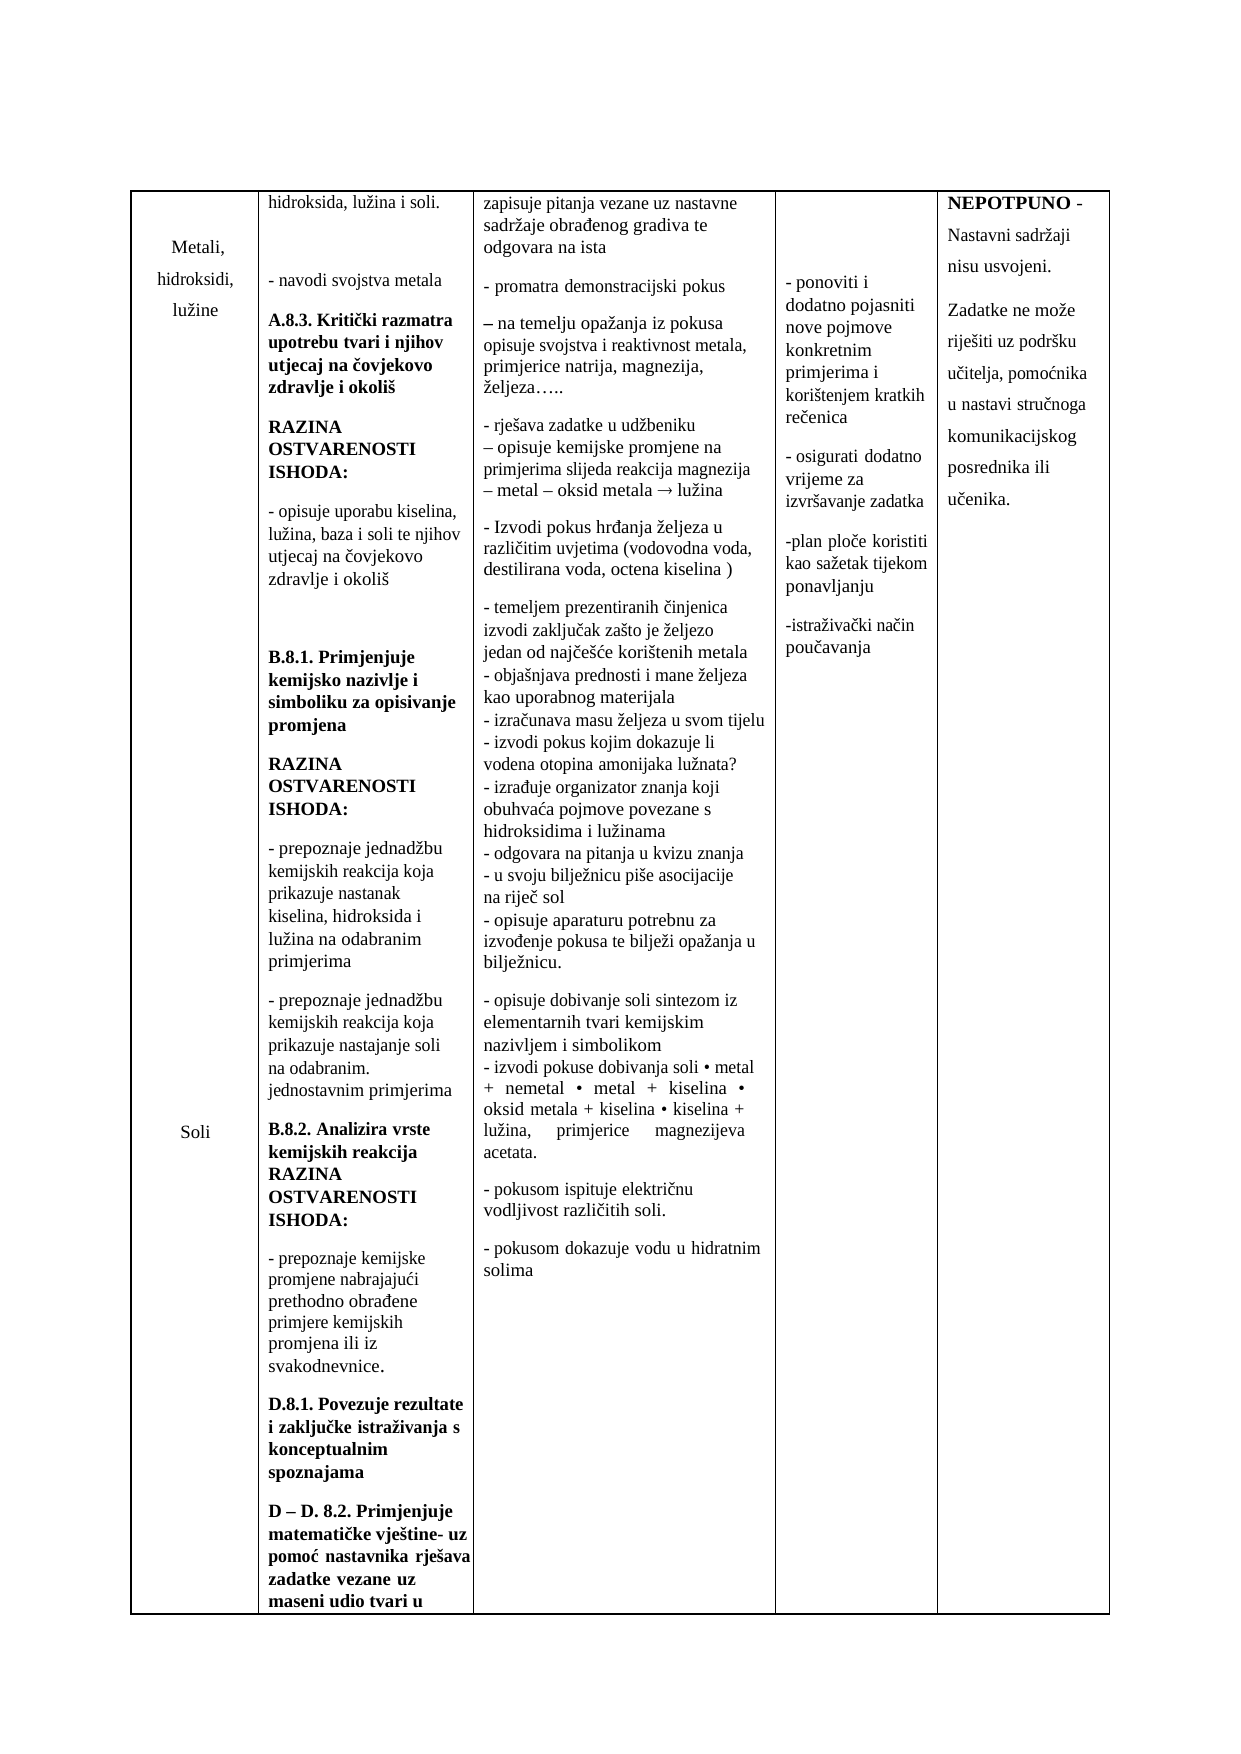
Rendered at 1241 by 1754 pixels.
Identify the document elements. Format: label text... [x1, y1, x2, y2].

table_header NEPOTPUNO - Nastavni sadržaji nisu usvojeni. Zadatke ne može riješiti uz podršku učitelja, pomoćnika u nastavi stručnoga komunikacijskog posrednika ili učenika. [938, 192, 1109, 1613]
table_header hidroksida, lužina i soli. - navodi svojstva metala A.8.3. Kritički razmatra upotrebu tvari i njihov utjecaj na čovjekovo zdravlje i okoliš RAZINA OSTVARENOSTI ISHODA: - opisuje uporabu kiselina, lužina, baza i soli te njihov utjecaj na čovjekovo zdravlje i okoliš B.8.1. Primjenjuje kemijsko nazivlje i simboliku za opisivanje promjena RAZINA OSTVARENOSTI ISHODA: prepoznaje jednadžbu kemijskih reakcija koja prikazuje nastanak kiselina, hidroksida i lužina na odabranim primjerima prepoznaje jednadžbu kemijskih reakcija koja prikazuje nastajanje soli na odabranim. jednostavnim primjerima B.8.2. Analizira vrste kemijskih reakcija RAZINA OSTVARENOSTI ISHODA: - prepoznaje kemijske promjene nabrajajući prethodno obrađene primjere kemijskih promjena ili iz svakodnevnice. D.8.1. Povezuje rezultate i zaključke istraživanja s konceptualnim spoznajama D – D. 8.2. Primjenjuje matematičke vještine- uz pomoć nastavnika rješava zadatke vezane uz maseni udio tvari u [259, 192, 473, 1613]
table_header zapisuje pitanja vezane uz nastavne sadržaje obrađenog gradiva te odgovara na ista - promatra demonstracijski pokus – na temelju opažanja iz pokusa opisuje svojstva i reaktivnost metala, primjerice natrija, magnezija, željeza….. - rješava zadatke u udžbeniku – opisuje kemijske promjene na primjerima slijeda reakcija magnezija – metal – oksid metala  lužina Izvodi pokus hrđanja željeza u različitim uvjetima (vodovodna voda, destilirana voda, octena kiselina ) temeljem prezentiranih činjenica izvodi zaključak zašto je željezo jedan od najčešće korištenih metala objašnjava prednosti i mane željeza kao uporabnog materijala izračunava masu željeza u svom tijelu izvodi pokus kojim dokazuje li vodena otopina amonijaka lužnata? izrađuje organizator znanja koji obuhvaća pojmove povezane s hidroksidima i lužinama odgovara na pitanja u kvizu znanja u svoju bilježnicu piše asocijacije na riječ sol opisuje aparaturu potrebnu za izvođenje pokusa te bilježi opažanja u bilježnicu. opisuje dobivanje soli sintezom iz elementarnih tvari kemijskim nazivljem i simbolikom izvodi pokuse dobivanja soli • metal + nemetal • metal + kiselina • oksid metala + kiselina • kiselina + lužina, primjerice magnezijeva acetata. pokusom ispituje električnu vodljivost različitih soli. pokusom dokazuje vodu u hidratnim solima [474, 192, 775, 1613]
table_header Metali, hidroksidi, lužine Soli [132, 192, 258, 1613]
table_header ponoviti i dodatno pojasniti nove pojmove konkretnim primjerima i korištenjem kratkih rečenica osigurati dodatno vrijeme za izvršavanje zadatka -plan ploče koristiti kao sažetak tijekom ponavljanju -istraživački način poučavanja [776, 192, 937, 1613]
